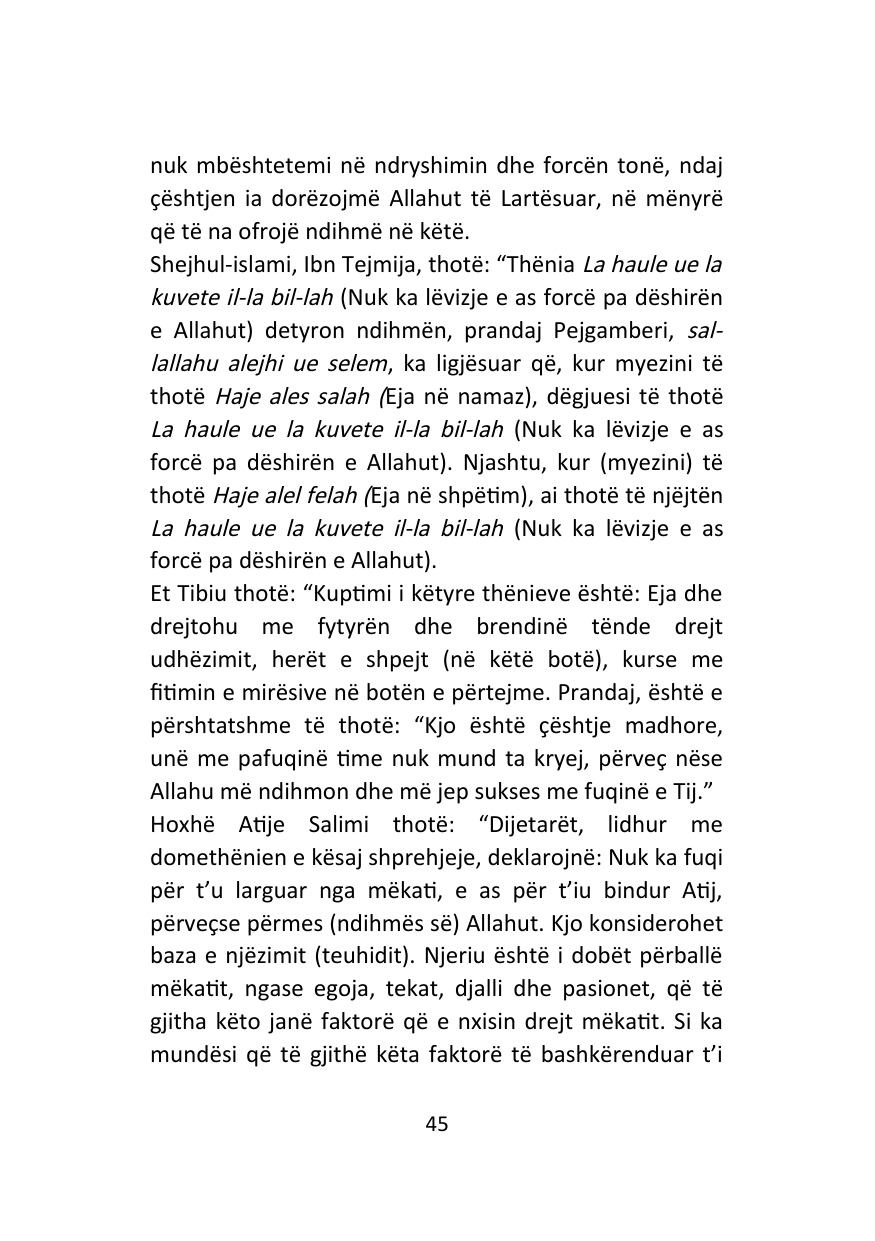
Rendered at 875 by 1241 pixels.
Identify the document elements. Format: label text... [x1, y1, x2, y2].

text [150, 150, 724, 246]
text Shejhul-islami, Ibn Tejmija, thotë: “Thënia La haule ue la kuvete il-la bil-lah (Nuk ka lëvizje e as forcë pa dëshirën e Allahut) detyron ndihmën, prandaj Pejgamberi, sal-lallahu alejhi ue selem, ka ligjësuar që, kur myezini të thotë Haje ales salah (Eja në namaz), dëgjuesi të thotë La haule ue la kuvete il-la bil-lah (Nuk ka lëvizje e as forcë pa dëshirën e Allahut). Njashtu, kur (myezini) të thotë Haje alel felah (Eja në shpëtim), ai thotë të njëjtën La haule ue la kuvete il-la bil-lah (Nuk ka lëvizje e as forcë pa dëshirën e Allahut). [150, 249, 724, 576]
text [150, 808, 724, 1069]
text Et Tibiu thotë: “Kuptimi i këtyre thënieve është: Eja dhe drejtohu me fytyrën dhe brendinë tënde drejt udhëzimit, herët e shpejt (në këtë botë), kurse me fitimin e mirësive në botën e përtejme. Prandaj, është e përshtatshme të thotë: “Kjo është çështje madhore, unë me pafuqinë time nuk mund ta kryej, përveç nëse Allahu më ndihmon dhe më jep sukses me fuqinë e Tij.” [150, 578, 724, 806]
